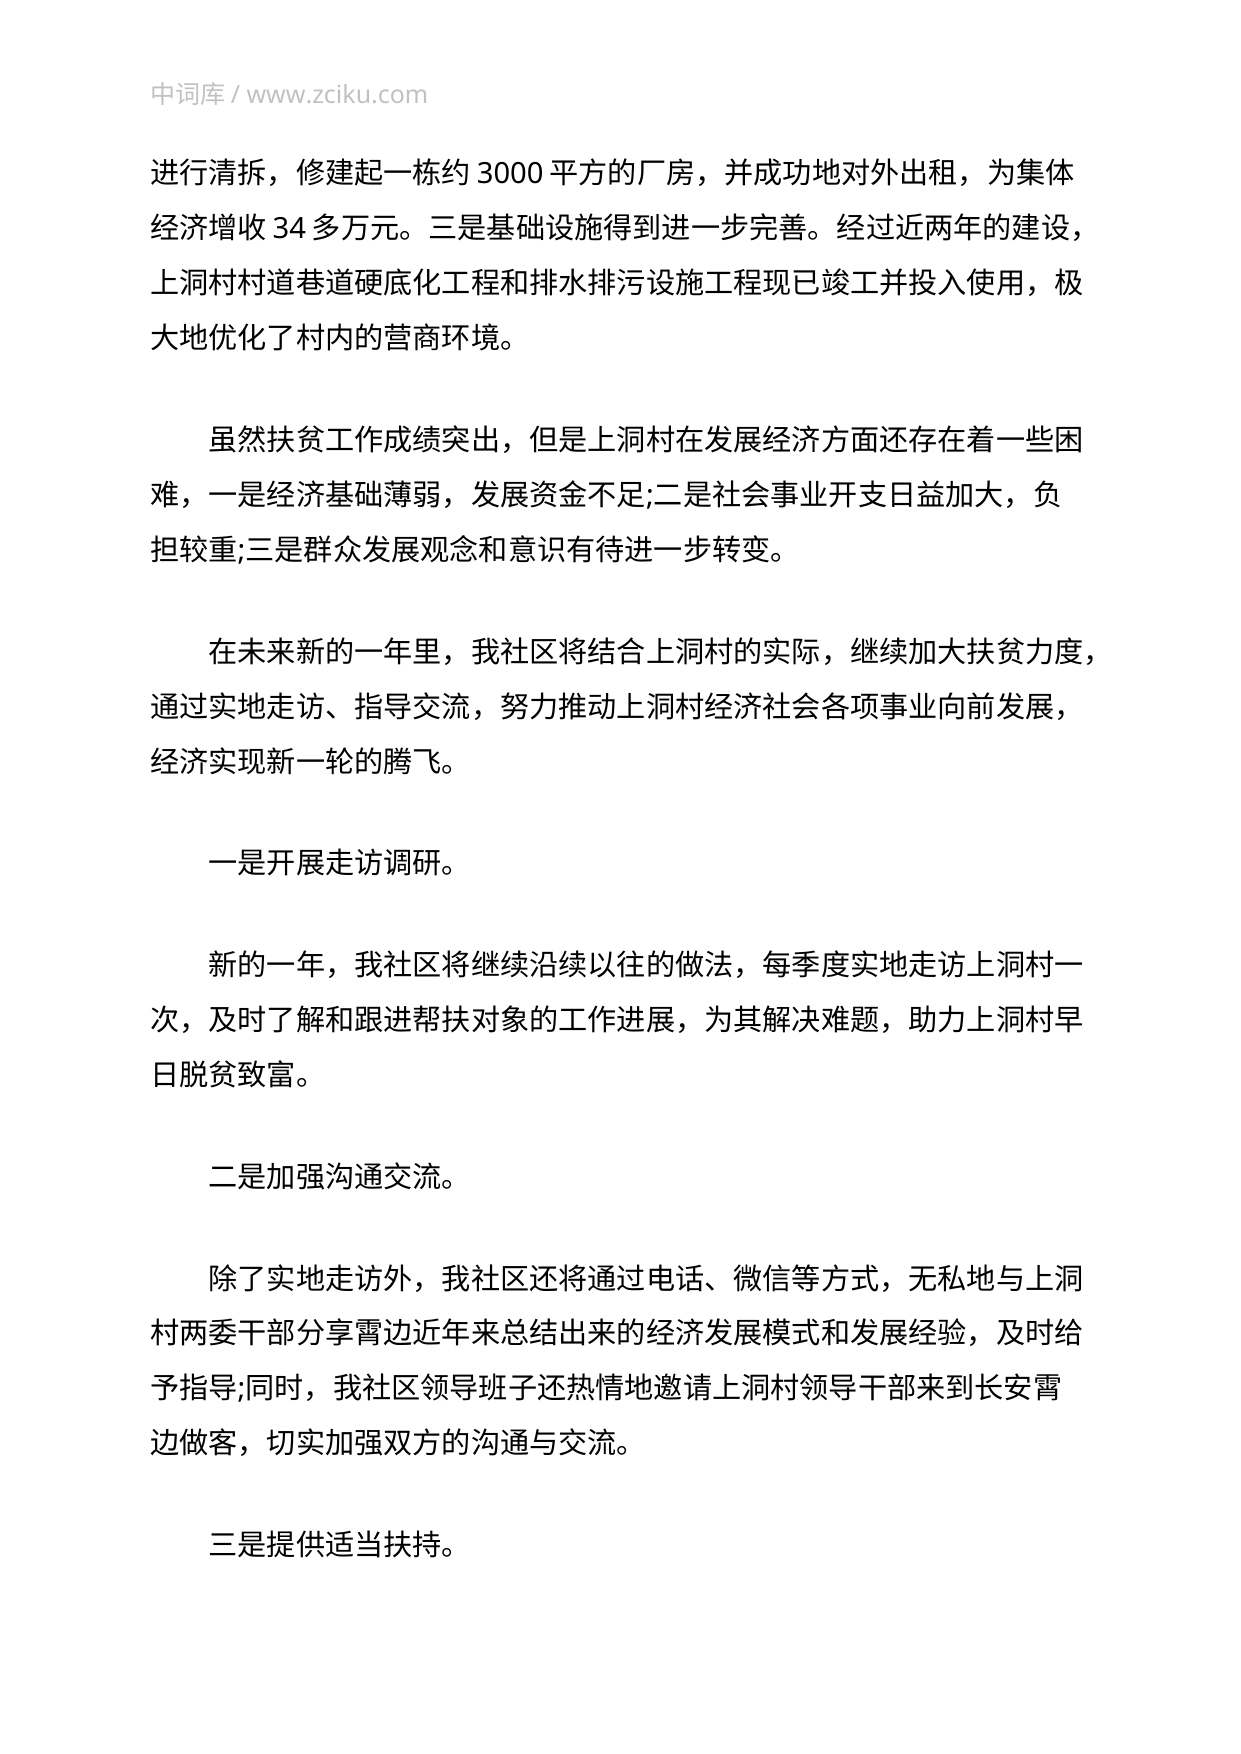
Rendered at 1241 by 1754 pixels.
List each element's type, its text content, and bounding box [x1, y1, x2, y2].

text 在未来新的一年里，我社区将结合上洞村的实际，继续加大扶贫力度，通过实地走访、指导交流，努力推动上洞村经济社会各项事业向前发展，经济实现新一轮的腾飞。 [150, 628, 1090, 781]
text 虽然扶贫工作成绩突出，但是上洞村在发展经济方面还存在着一些困难，一是经济基础薄弱，发展资金不足;二是社会事业开支日益加大，负担较重;三是群众发展观念和意识有待进一步转变。 [150, 417, 1090, 569]
text 一是开展走访调研。 [150, 840, 1090, 882]
text 二是加强沟通交流。 [150, 1153, 1090, 1196]
text 新的一年，我社区将继续沿续以往的做法，每季度实地走访上洞村一次，及时了解和跟进帮扶对象的工作进展，为其解决难题，助力上洞村早日脱贫致富。 [150, 942, 1090, 1094]
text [150, 150, 1090, 357]
text 除了实地走访外，我社区还将通过电话、微信等方式，无私地与上洞村两委干部分享霄边近年来总结出来的经济发展模式和发展经验，及时给予指导;同时，我社区领导班子还热情地邀请上洞村领导干部来到长安霄边做客，切实加强双方的沟通与交流。 [150, 1255, 1090, 1462]
text 三是提供适当扶持。 [150, 1522, 1090, 1564]
